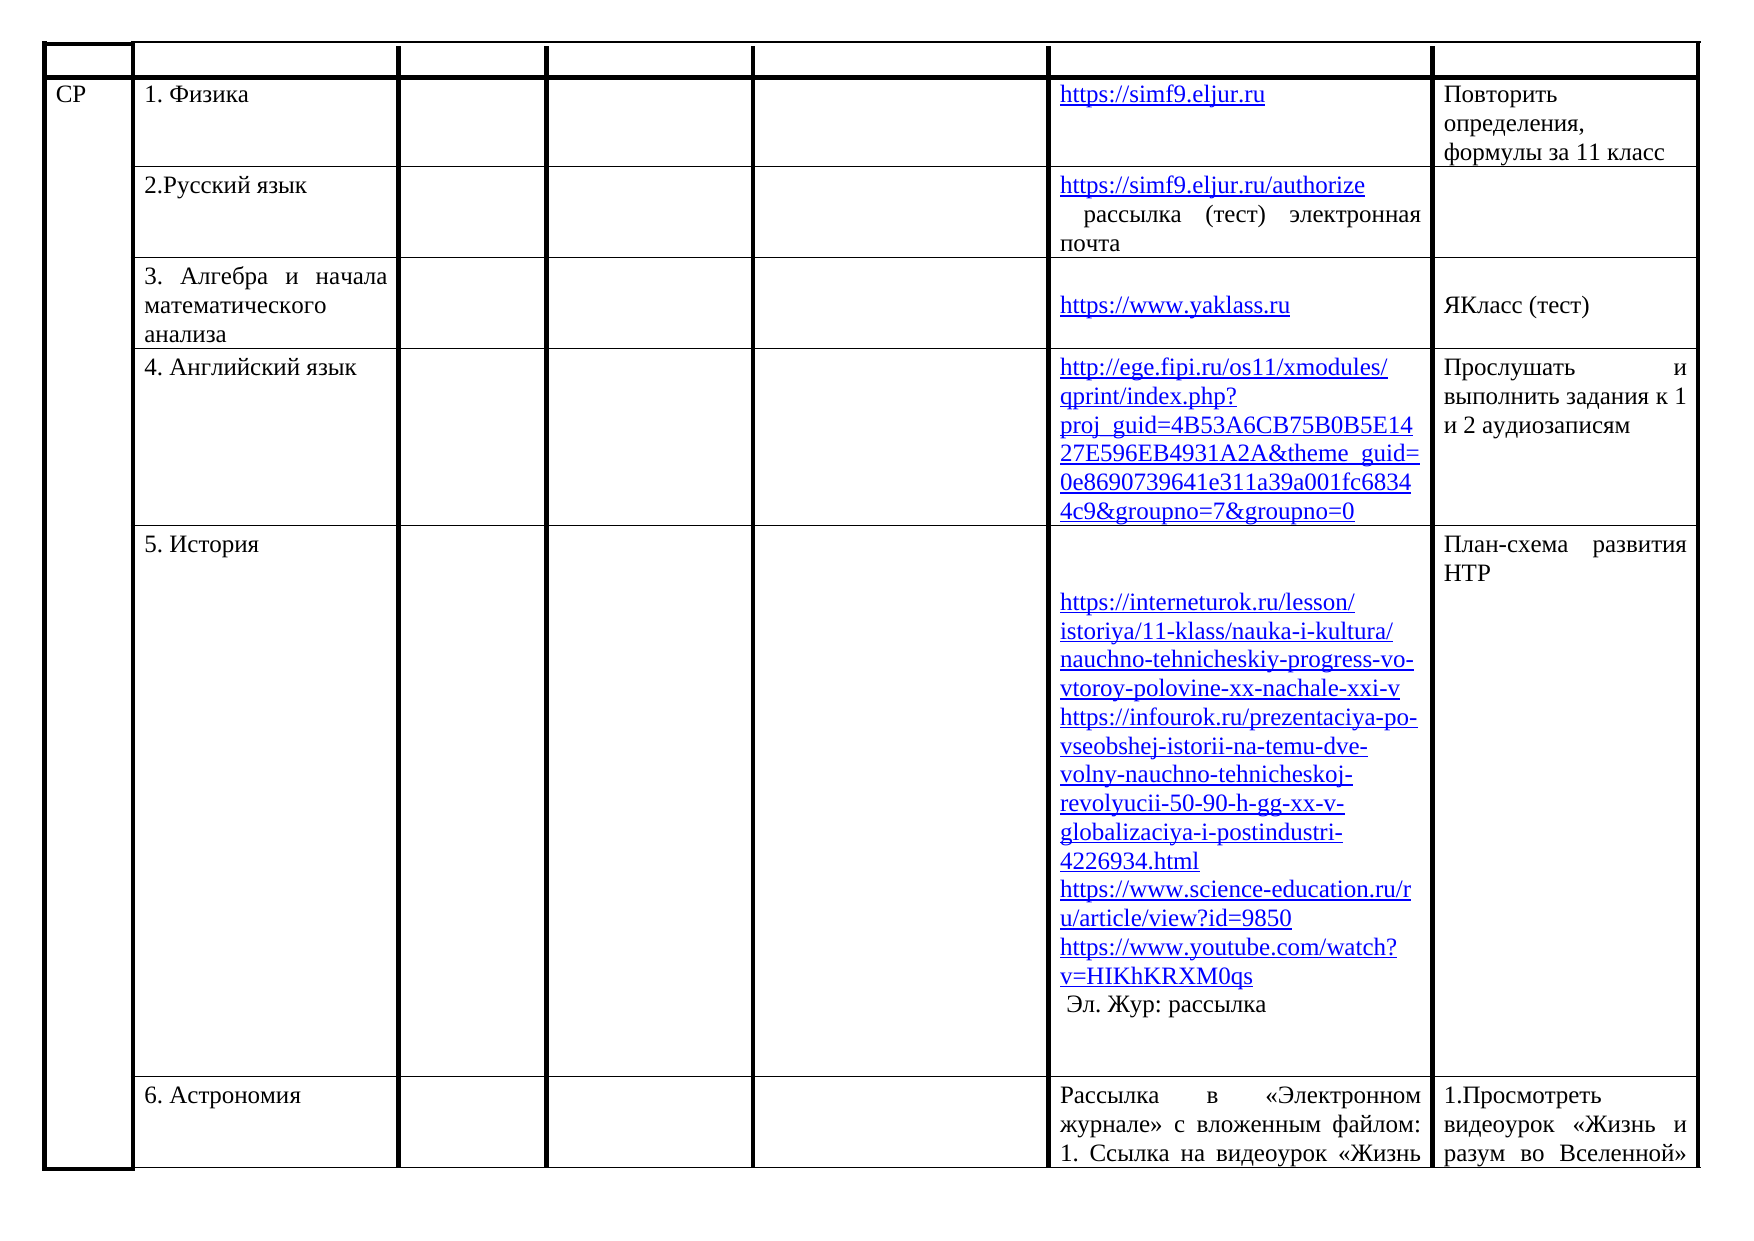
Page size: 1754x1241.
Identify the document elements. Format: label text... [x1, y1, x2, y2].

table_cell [1435, 1077, 1696, 1167]
table_cell СР [47, 80, 131, 1167]
table_cell [549, 258, 751, 348]
table_cell [549, 526, 751, 1076]
table_cell Прослушать и выполнить задания к 1 и 2 аудиозаписям [1435, 349, 1696, 525]
table_cell [1435, 167, 1696, 257]
table_cell [549, 1077, 751, 1167]
table_cell https://simf9.eljur.ru [1051, 80, 1430, 166]
table_cell [549, 80, 751, 166]
table_cell https://simf9.eljur.ru/authorize рассылка (тест) электронная почта [1051, 167, 1430, 257]
table_cell [755, 1077, 1046, 1167]
table_cell 2.Русский язык [135, 167, 396, 257]
table_cell Повторить определения, формулы за 11 класс [1435, 80, 1696, 166]
table_cell [549, 167, 751, 257]
table_cell [755, 167, 1046, 257]
table_cell http://ege.fipi.ru/os11/xmodules/qprint/index.php?proj_guid=4B53A6CB75B0B5E1427E596EB4931A2A&theme_guid=0e8690739641e311a39a001fc68344c9&groupno=7&groupno=0 [1051, 349, 1430, 525]
table_cell 3. Алгебра и начала математического анализа [135, 258, 396, 348]
table_cell [549, 349, 751, 525]
table_cell 4. Английский язык [135, 349, 396, 525]
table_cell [135, 43, 399, 75]
table_cell [401, 526, 544, 1076]
table_cell [401, 80, 544, 166]
table_cell https://www.yaklass.ru [1051, 258, 1430, 348]
table_cell https://interneturok.ru/lesson/istoriya/11-klass/nauka-i-kultura/nauchno-tehnicheskiy-progress-vo-vtoroy-polovine-xx-nachale-xxi-v https://infourok.ru/prezentaciya-po-vseobshej-istorii-na-temu-dve-volny-nauchno-tehnicheskoj-revolyucii-50-90-h-gg-xx-v-globalizaciya-i-postindustri-4226934.html https://www.science-education.ru/ru/article/view?id=9850 https://www.youtube.com/watch?v=HIKhKRXM0qs Эл. Жур: рассылка [1051, 526, 1430, 1076]
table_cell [1049, 43, 1432, 75]
table_cell [399, 43, 546, 75]
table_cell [1051, 1077, 1430, 1167]
table_cell [755, 349, 1046, 525]
table_cell [755, 80, 1046, 166]
table_cell 1. Физика [135, 80, 396, 166]
table_cell ЯКласс (тест) [1435, 258, 1696, 348]
table_cell План-схема развития НТР [1435, 526, 1696, 1076]
table_cell [401, 1077, 544, 1167]
table_cell [401, 258, 544, 348]
table_cell [755, 526, 1046, 1076]
table_cell [755, 258, 1046, 348]
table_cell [1432, 43, 1696, 75]
table_cell 5. История [135, 526, 396, 1076]
table_cell 6. Астрономия [135, 1077, 396, 1167]
table_cell [401, 349, 544, 525]
table_cell [401, 167, 544, 257]
table_cell [753, 43, 1048, 75]
table_cell [546, 43, 753, 75]
